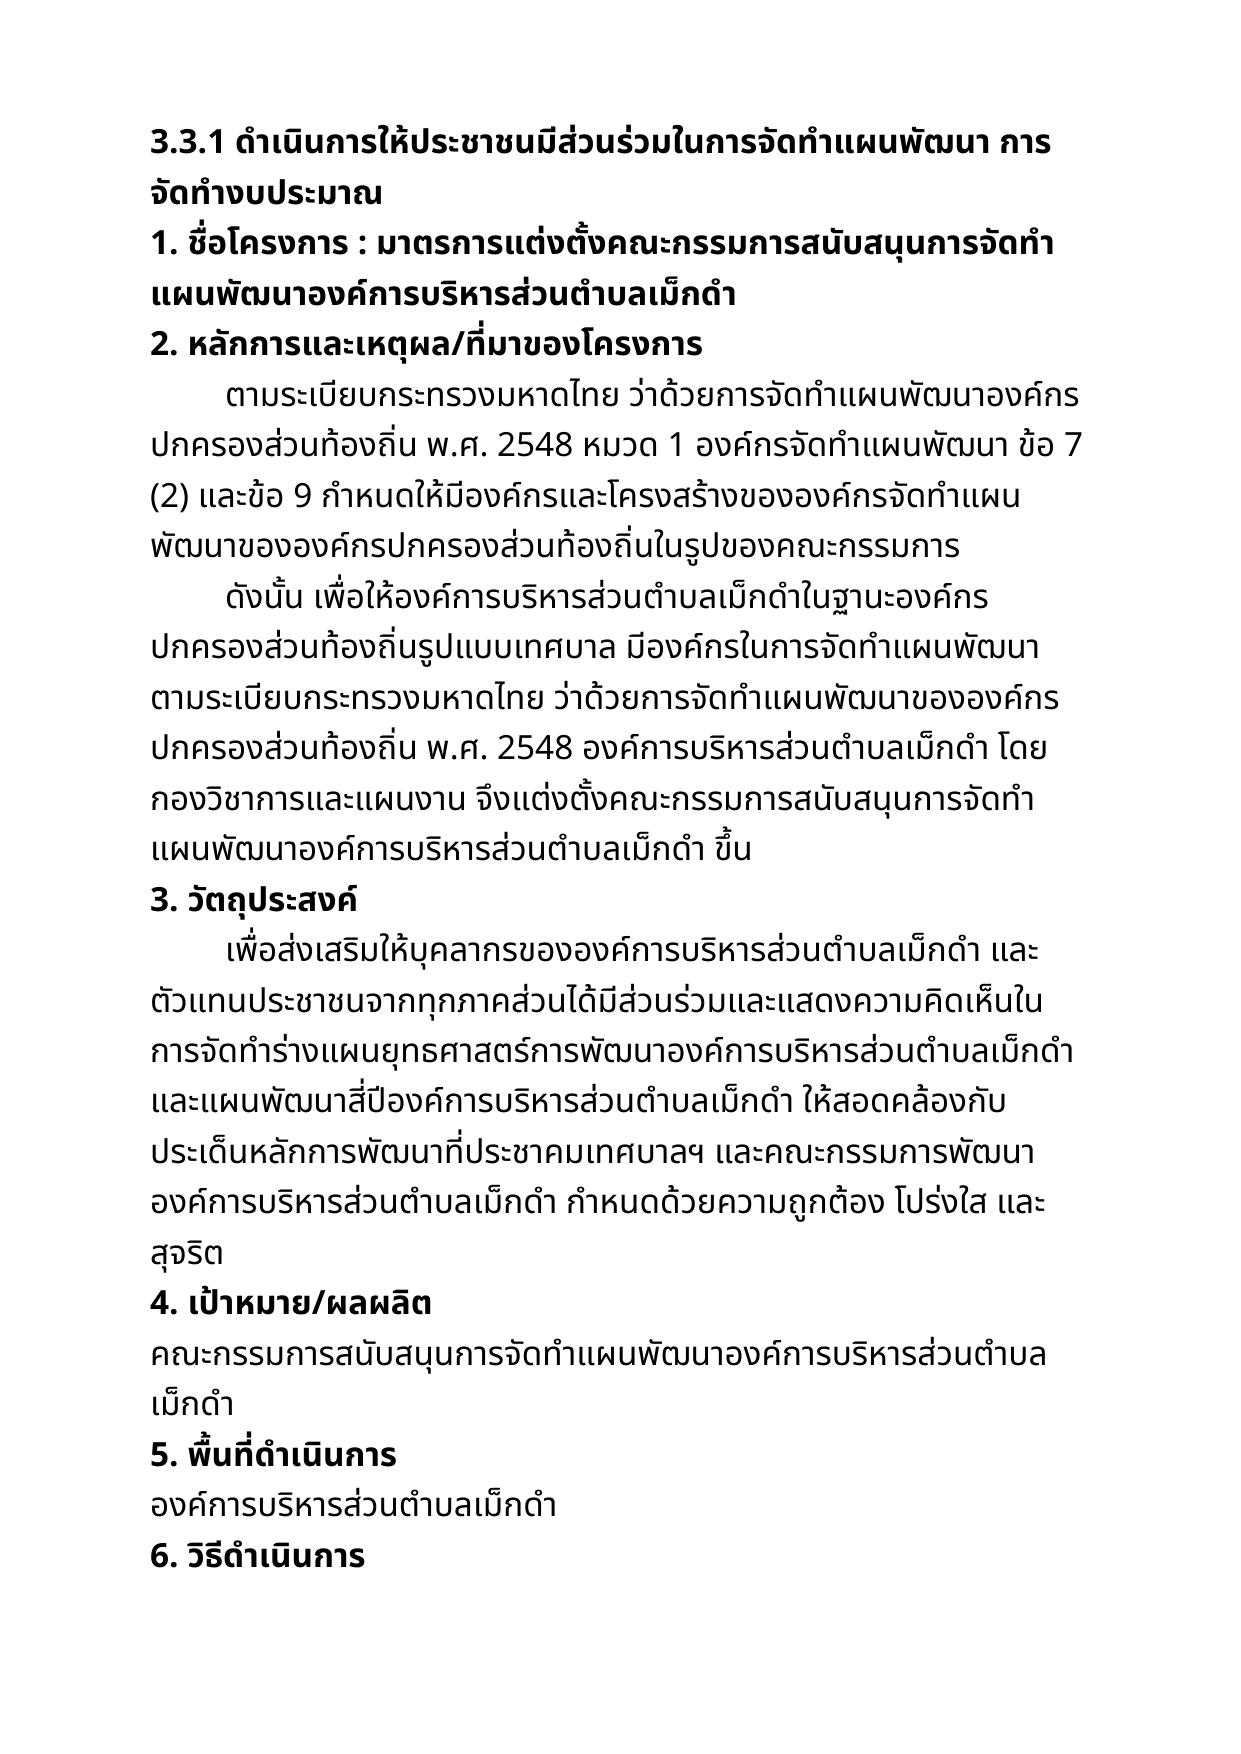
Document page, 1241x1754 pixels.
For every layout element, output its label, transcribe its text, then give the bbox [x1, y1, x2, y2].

text 3. วัตถุประสงค์ [150, 876, 1090, 926]
text 3.3.1 ดำเนินการให้ประชาชนมีส่วนร่วมในการจัดทำแผนพัฒนา การจัดทำงบประมาณ [150, 118, 1090, 219]
text ตามระเบียบกระทรวงมหาดไทย ว่าด้วยการจัดทำแผนพัฒนาองค์กรปกครองส่วนท้องถิ่น พ.ศ. 2548 หมวด 1 องค์กรจัดทำแผนพัฒนา ข้อ 7 (2) และข้อ 9 กำหนดให้มีองค์กรและโครงสร้างขององค์กรจัดทำแผนพัฒนาขององค์กรปกครองส่วนท้องถิ่นในรูปของคณะกรรมการ [150, 371, 1090, 573]
text เพื่อส่งเสริมให้บุคลากรขององค์การบริหารส่วนตำบลเม็กดำ และตัวแทนประชาชนจากทุกภาคส่วนได้มีส่วนร่วมและแสดงความคิดเห็นในการจัดทำร่างแผนยุทธศาสตร์การพัฒนาองค์การบริหารส่วนตำบลเม็กดำ และแผนพัฒนาสี่ปีองค์การบริหารส่วนตำบลเม็กดำ ให้สอดคล้องกับประเด็นหลักการพัฒนาที่ประชาคมเทศบาลฯ และคณะกรรมการพัฒนาองค์การบริหารส่วนตำบลเม็กดำ กำหนดด้วยความถูกต้อง โปร่งใส และสุจริต [150, 926, 1090, 1279]
text 2. หลักการและเหตุผล/ที่มาของโครงการ [150, 320, 1090, 371]
text 5. พื้นที่ดำเนินการ [150, 1431, 1090, 1481]
text ดังนั้น เพื่อให้องค์การบริหารส่วนตำบลเม็กดำในฐานะองค์กรปกครองส่วนท้องถิ่นรูปแบบเทศบาล มีองค์กรในการจัดทำแผนพัฒนาตามระเบียบกระทรวงมหาดไทย ว่าด้วยการจัดทำแผนพัฒนาขององค์กรปกครองส่วนท้องถิ่น พ.ศ. 2548 องค์การบริหารส่วนตำบลเม็กดำ โดยกองวิชาการและแผนงาน จึงแต่งตั้งคณะกรรมการสนับสนุนการจัดทำแผนพัฒนาองค์การบริหารส่วนตำบลเม็กดำ ขึ้น [150, 573, 1090, 876]
text 6. วิธีดำเนินการ [150, 1532, 1090, 1582]
text คณะกรรมการสนับสนุนการจัดทำแผนพัฒนาองค์การบริหารส่วนตำบลเม็กดำ [150, 1330, 1090, 1431]
text 1. ชื่อโครงการ : มาตรการแต่งตั้งคณะกรรมการสนับสนุนการจัดทำแผนพัฒนาองค์การบริหารส่วนตำบลเม็กดำ [150, 219, 1090, 320]
text 4. เป้าหมาย/ผลผลิต [150, 1279, 1090, 1330]
text องค์การบริหารส่วนตำบลเม็กดำ [150, 1481, 1090, 1532]
